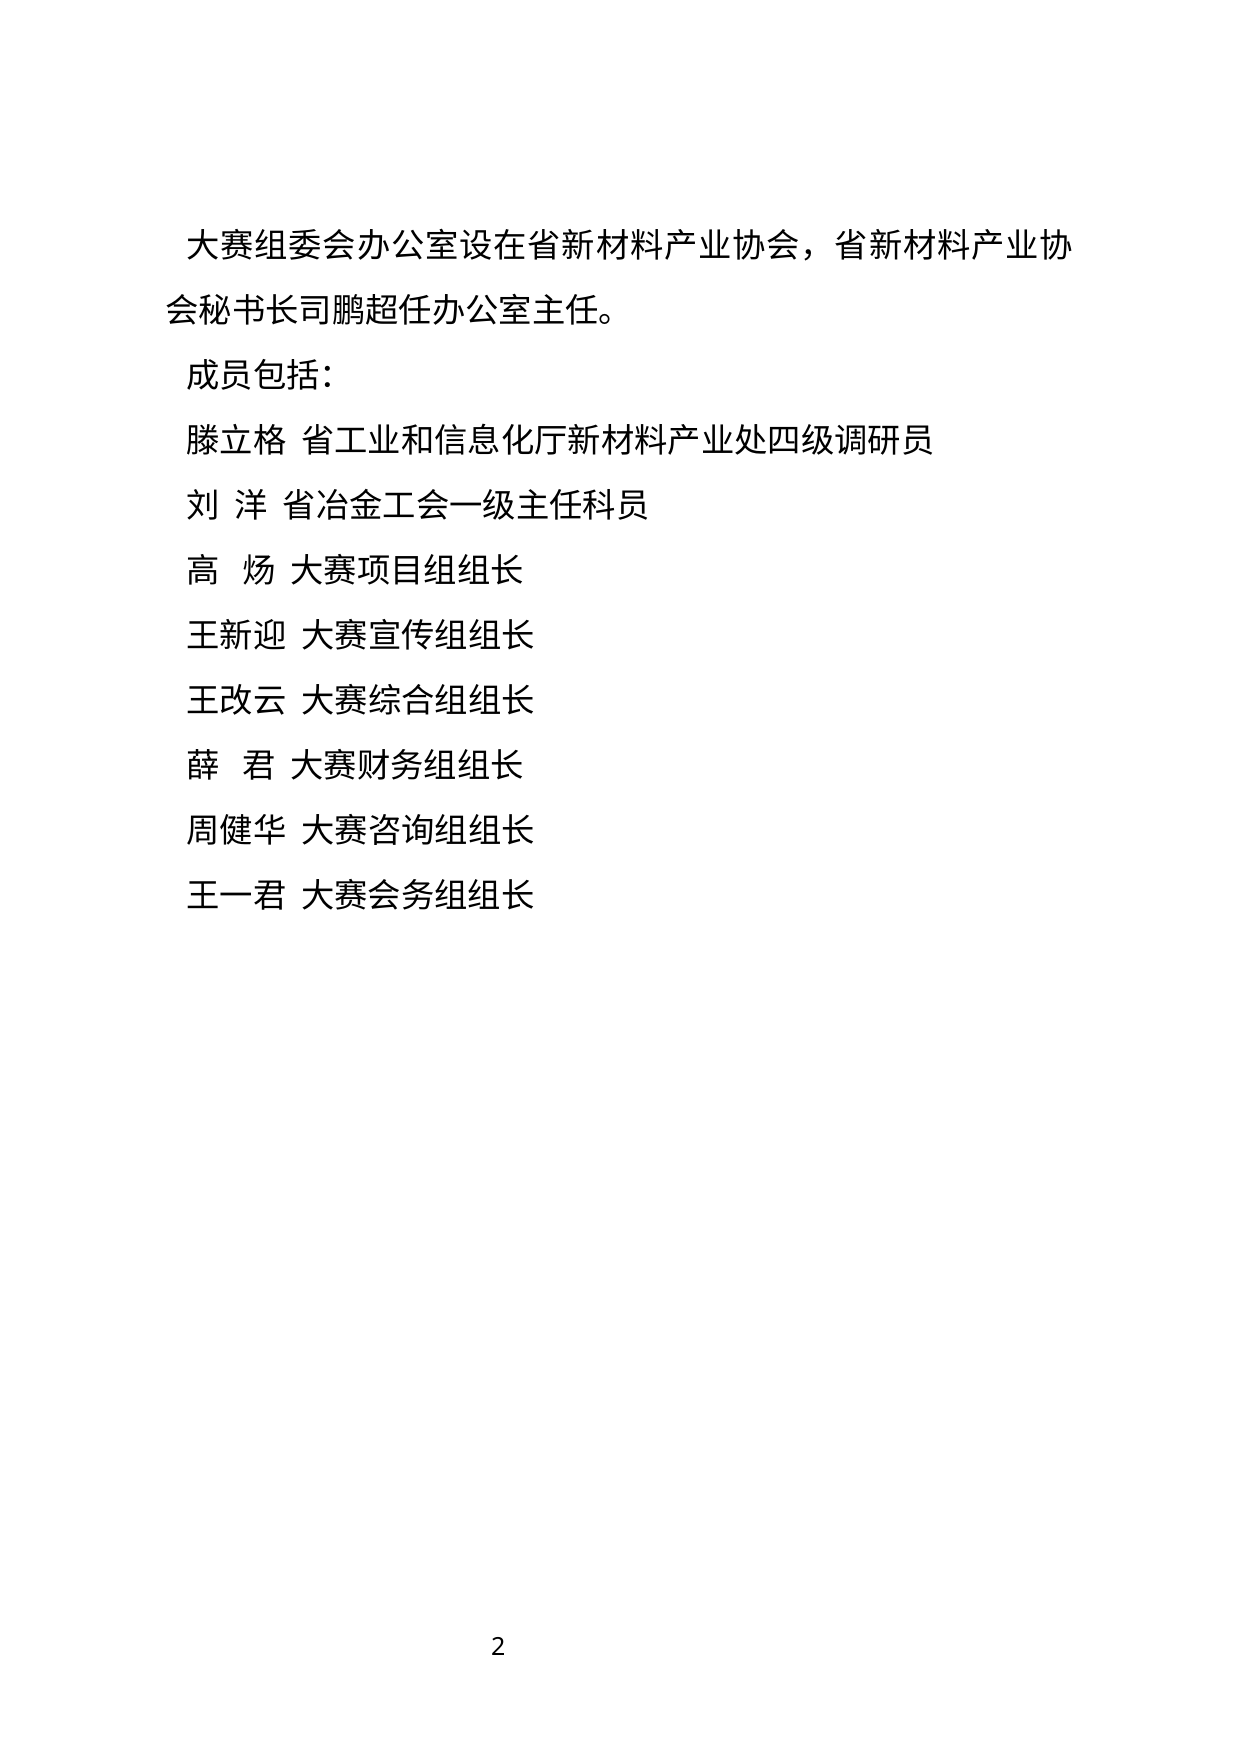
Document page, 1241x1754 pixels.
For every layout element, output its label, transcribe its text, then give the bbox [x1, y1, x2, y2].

text 王新迎 大赛宣传组组长 [165, 601, 1075, 666]
text 高 炀 大赛项目组组长 [165, 536, 1075, 601]
text 刘 洋 省冶金工会一级主任科员 [165, 471, 1075, 536]
text 滕立格 省工业和信息化厅新材料产业处四级调研员 [165, 406, 1075, 471]
text 成员包括： [165, 341, 1075, 406]
text 王改云 大赛综合组组长 [165, 666, 1075, 731]
text 周健华 大赛咨询组组长 [165, 796, 1075, 861]
text 大赛组委会办公室设在省新材料产业协会，省新材料产业协会秘书长司鹏超任办公室主任。 [165, 211, 1075, 341]
text 薛 君 大赛财务组组长 [165, 731, 1075, 796]
text 王一君 大赛会务组组长 [165, 861, 1075, 926]
